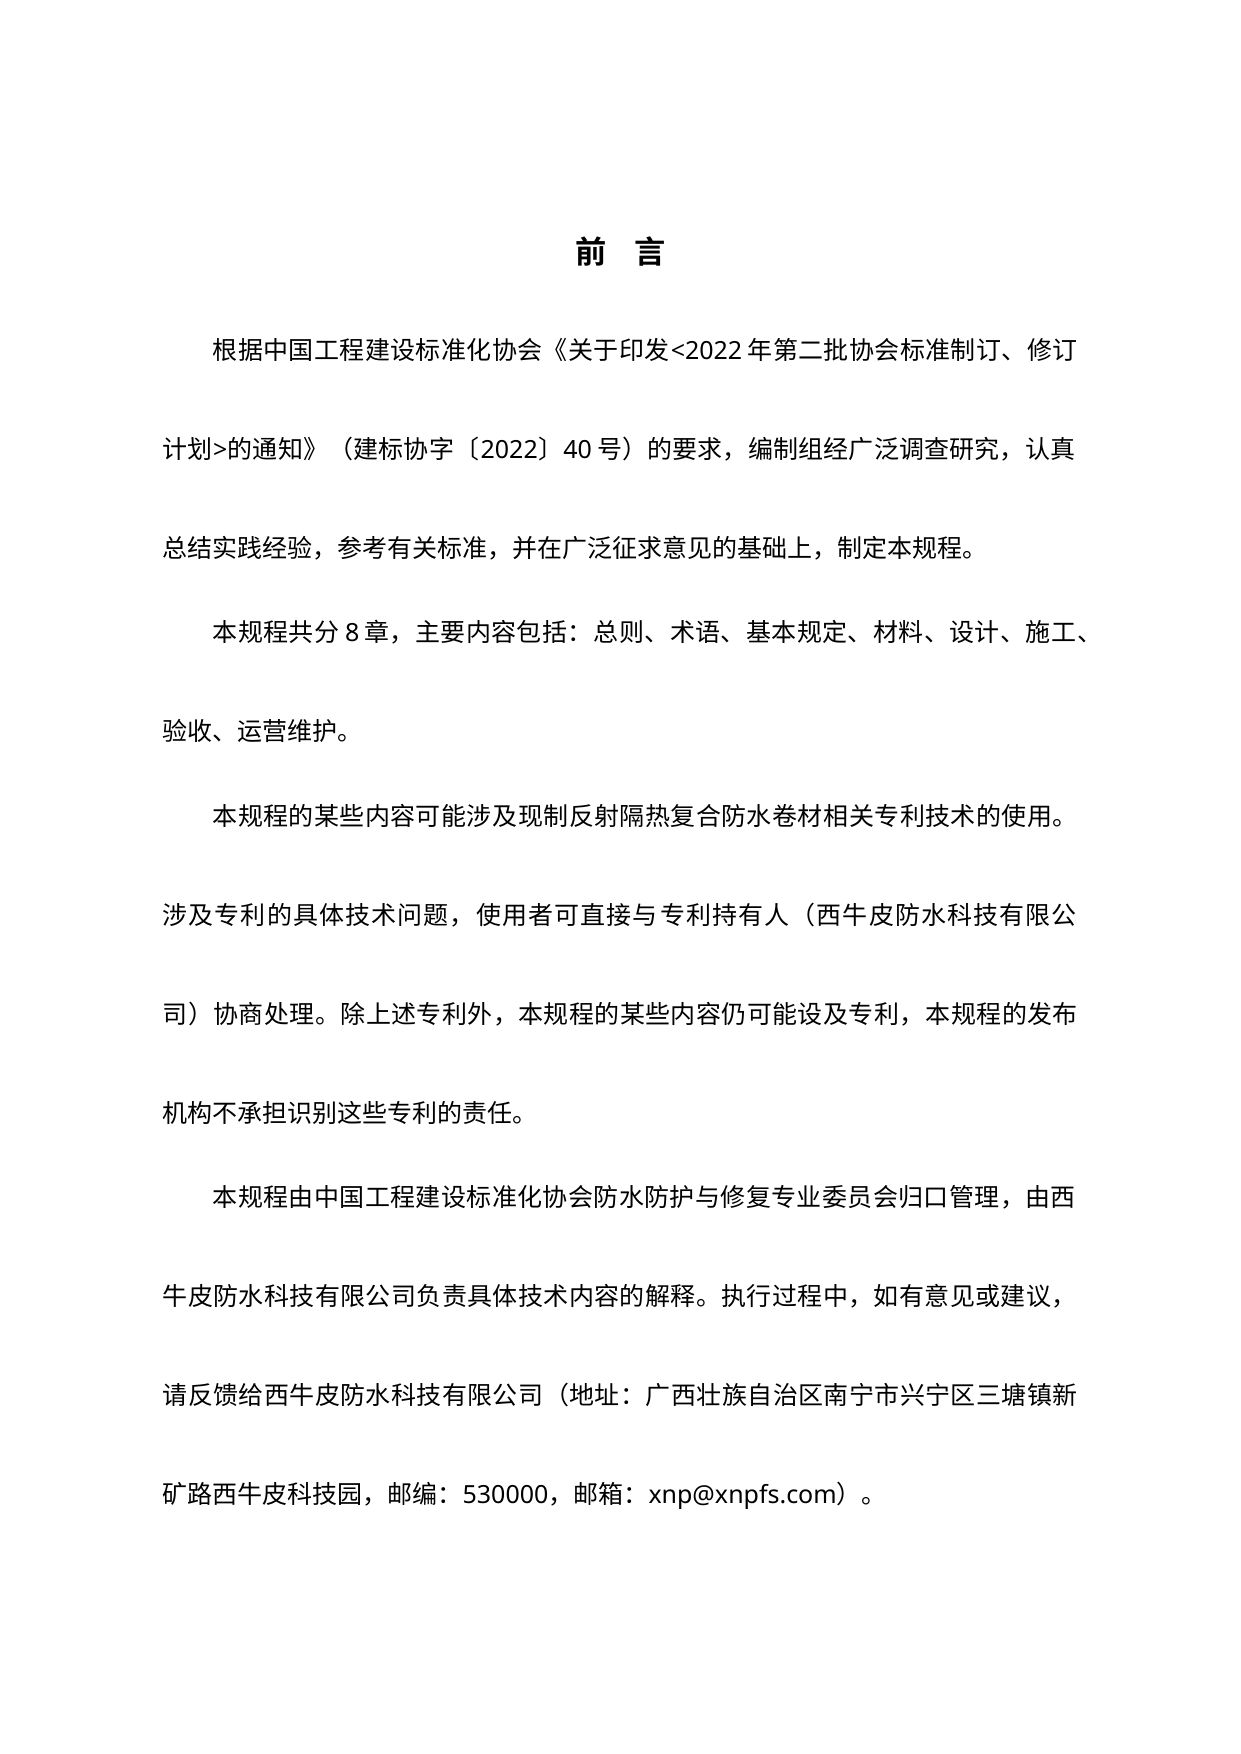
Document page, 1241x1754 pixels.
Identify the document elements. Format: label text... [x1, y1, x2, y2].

text 本规程的某些内容可能涉及现制反射隔热复合防水卷材相关专利技术的使用。涉及专利的具体技术问题，使用者可直接与专利持有人（西牛皮防水科技有限公司）协商处理。除上述专利外，本规程的某些内容仍可能设及专利，本规程的发布机构不承担识别这些专利的责任。 [162, 781, 1078, 1144]
text 本规程共分8章，主要内容包括：总则、术语、基本规定、材料、设计、施工、验收、运营维护。 [162, 598, 1078, 763]
text 本规程由中国工程建设标准化协会防水防护与修复专业委员会归口管理，由西牛皮防水科技有限公司负责具体技术内容的解释。执行过程中，如有意见或建议，请反馈给西牛皮防水科技有限公司（地址：广西壮族自治区南宁市兴宁区三塘镇新矿路西牛皮科技园，邮编：530000，邮箱：xnp@xnpfs.com）。 [162, 1162, 1078, 1526]
text 前 言 [162, 217, 1078, 283]
text 根据中国工程建设标准化协会《关于印发<2022年第二批协会标准制订、修订计划>的通知》（建标协字〔2022〕40号）的要求，编制组经广泛调查研究，认真总结实践经验，参考有关标准，并在广泛征求意见的基础上，制定本规程。 [162, 316, 1078, 580]
